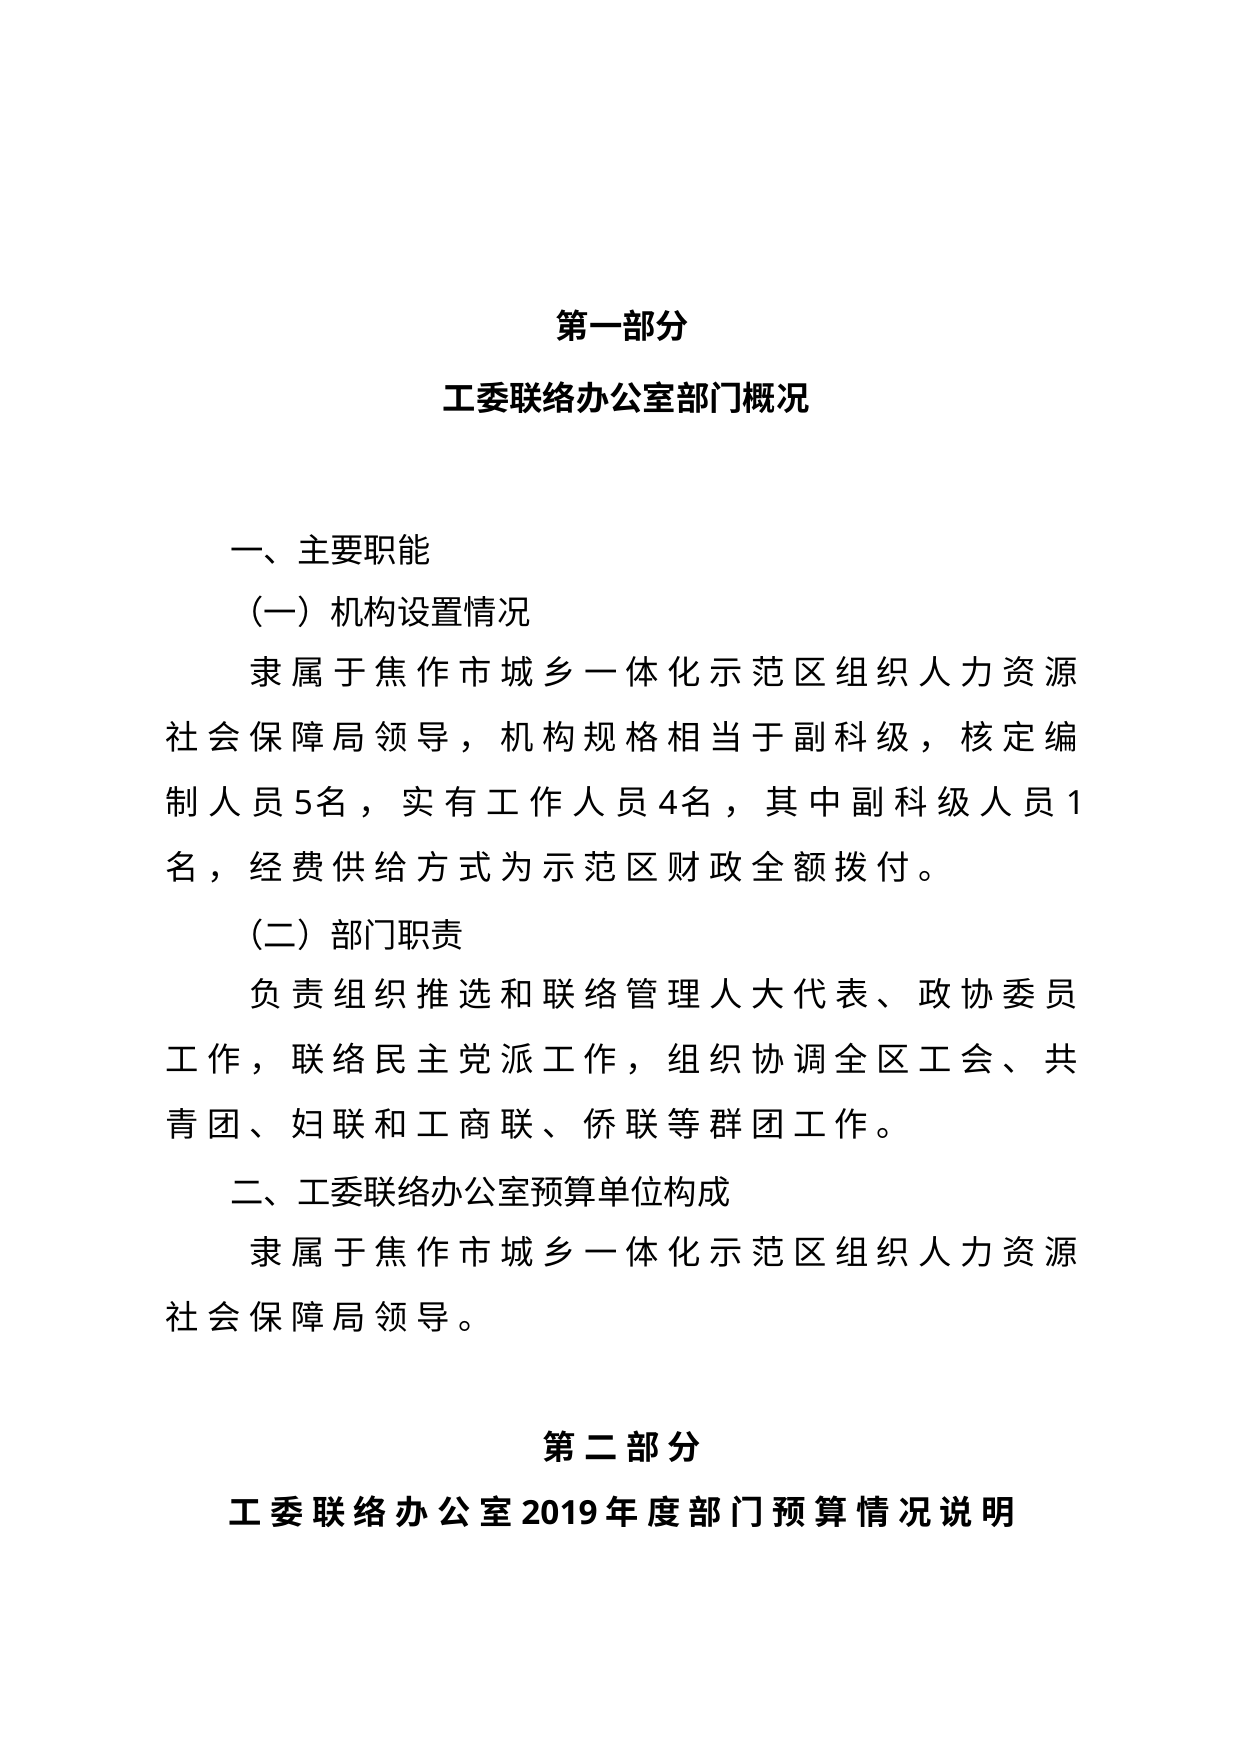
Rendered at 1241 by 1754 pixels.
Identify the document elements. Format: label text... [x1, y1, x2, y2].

list 机构设置情况 [165, 575, 715, 637]
text 工委联络办公室部门概况 [165, 372, 1087, 420]
text 负责组织推选和联络管理人大代表、政协委员工作，联络民主党派工作，组织协调全区工会、共青团、妇联和工商联、侨联等群团工作。 [165, 960, 1087, 1155]
list 工委联络办公室预算单位构成 [165, 1155, 1087, 1217]
text 第一部分 [165, 299, 1087, 348]
list 主要职能 [165, 512, 1087, 575]
list 部门职责 [165, 897, 715, 960]
text 第二部分 [165, 1412, 1087, 1477]
text 隶属于焦作市城乡一体化示范区组织人力资源社会保障局领导。 [165, 1217, 1087, 1347]
text 工委联络办公室2019年度部门预算情况说明 [165, 1477, 1087, 1542]
text 隶属于焦作市城乡一体化示范区组织人力资源社会保障局领导，机构规格相当于副科级，核定编制人员5名，实有工作人员4名，其中副科级人员1名，经费供给方式为示范区财政全额拨付。 [165, 637, 1087, 897]
